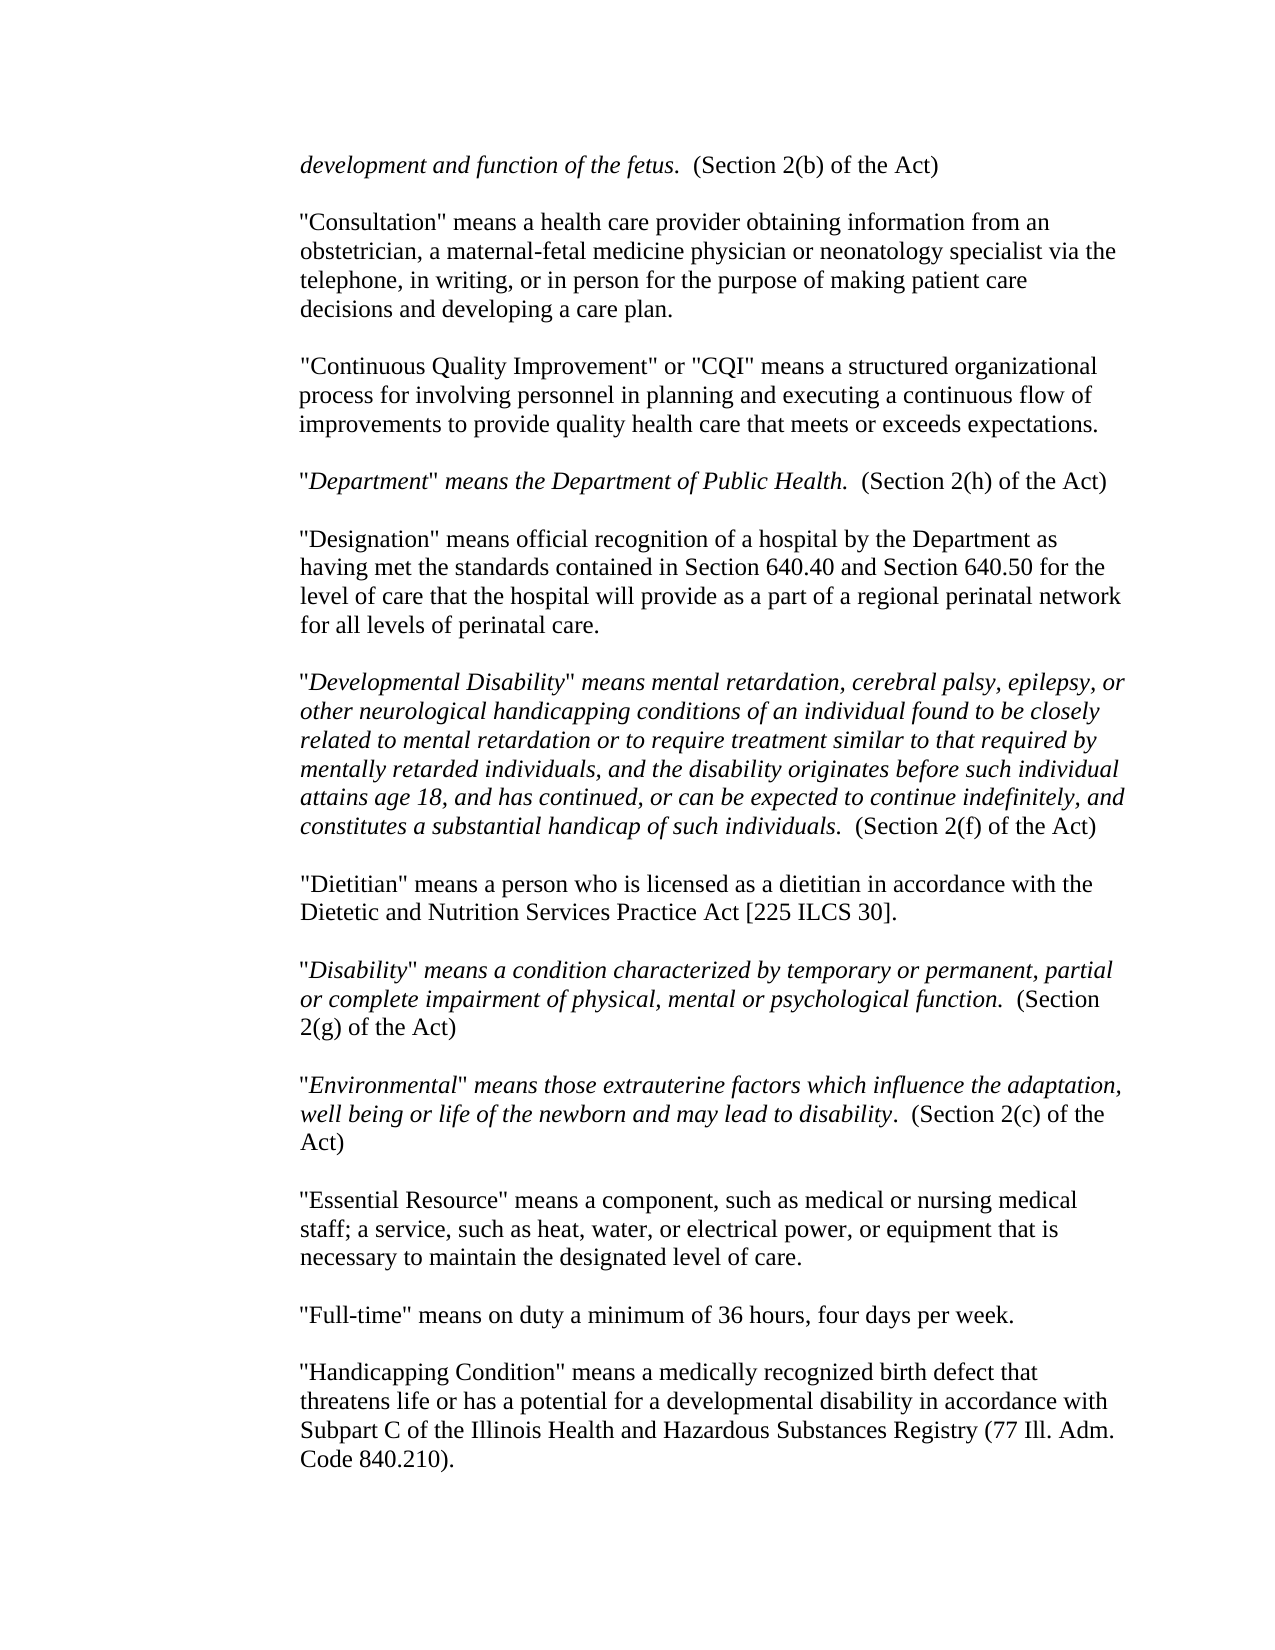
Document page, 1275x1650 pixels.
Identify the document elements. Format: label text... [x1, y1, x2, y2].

text "Department" means the Department of Public Health. (Section 2(h) of the Act) [298, 466, 1125, 495]
text "Continuous Quality Improvement" or "CQI" means a structured organizational process for involving personnel in planning and executing a continuous flow of improvements to provide quality health care that meets or exceeds expectations. [298, 351, 1125, 437]
text "Consultation" means a health care provider obtaining information from an obstetrician, a maternal-fetal medicine physician or neonatology specialist via the telephone, in writing, or in person for the purpose of making patient care decisions and developing a care plan. [298, 207, 1125, 322]
text "Essential Resource" means a component, such as medical or nursing medical staff; a service, such as heat, water, or electrical power, or equipment that is necessary to maintain the designated level of care. [298, 1185, 1125, 1271]
text "Developmental Disability" means mental retardation, cerebral palsy, epilepsy, or other neurological handicapping conditions of an individual found to be closely related to mental retardation or to require treatment similar to that required by mentally retarded individuals, and the disability originates before such individual attains age 18, and has continued, or can be expected to continue indefinitely, and constitutes a substantial handicap of such individuals. (Section 2(f) of the Act) [298, 667, 1125, 840]
text "Disability" means a condition characterized by temporary or permanent, partial or complete impairment of physical, mental or psychological function. (Section 2(g) of the Act) [298, 955, 1125, 1041]
text "Handicapping Condition" means a medically recognized birth defect that threatens life or has a potential for a developmental disability in accordance with Subpart C of the Illinois Health and Hazardous Substances Registry (77 Ill. Adm. Code 840.210). [298, 1357, 1125, 1472]
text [298, 150, 1125, 179]
text "Environmental" means those extrauterine factors which influence the adaptation, well being or life of the newborn and may lead to disability. (Section 2(c) of the Act) [298, 1070, 1125, 1156]
text "Dietitian" means a person who is licensed as a dietitian in accordance with the Dietetic and Nutrition Services Practice Act [225 ILCS 30]. [300, 869, 1125, 926]
text "Designation" means official recognition of a hospital by the Department as having met the standards contained in Section 640.40 and Section 640.50 for the level of care that the hospital will provide as a part of a regional perinatal network for all levels of perinatal care. [298, 524, 1125, 639]
text "Full-time" means on duty a minimum of 36 hours, four days per week. [223, 1300, 1125, 1329]
